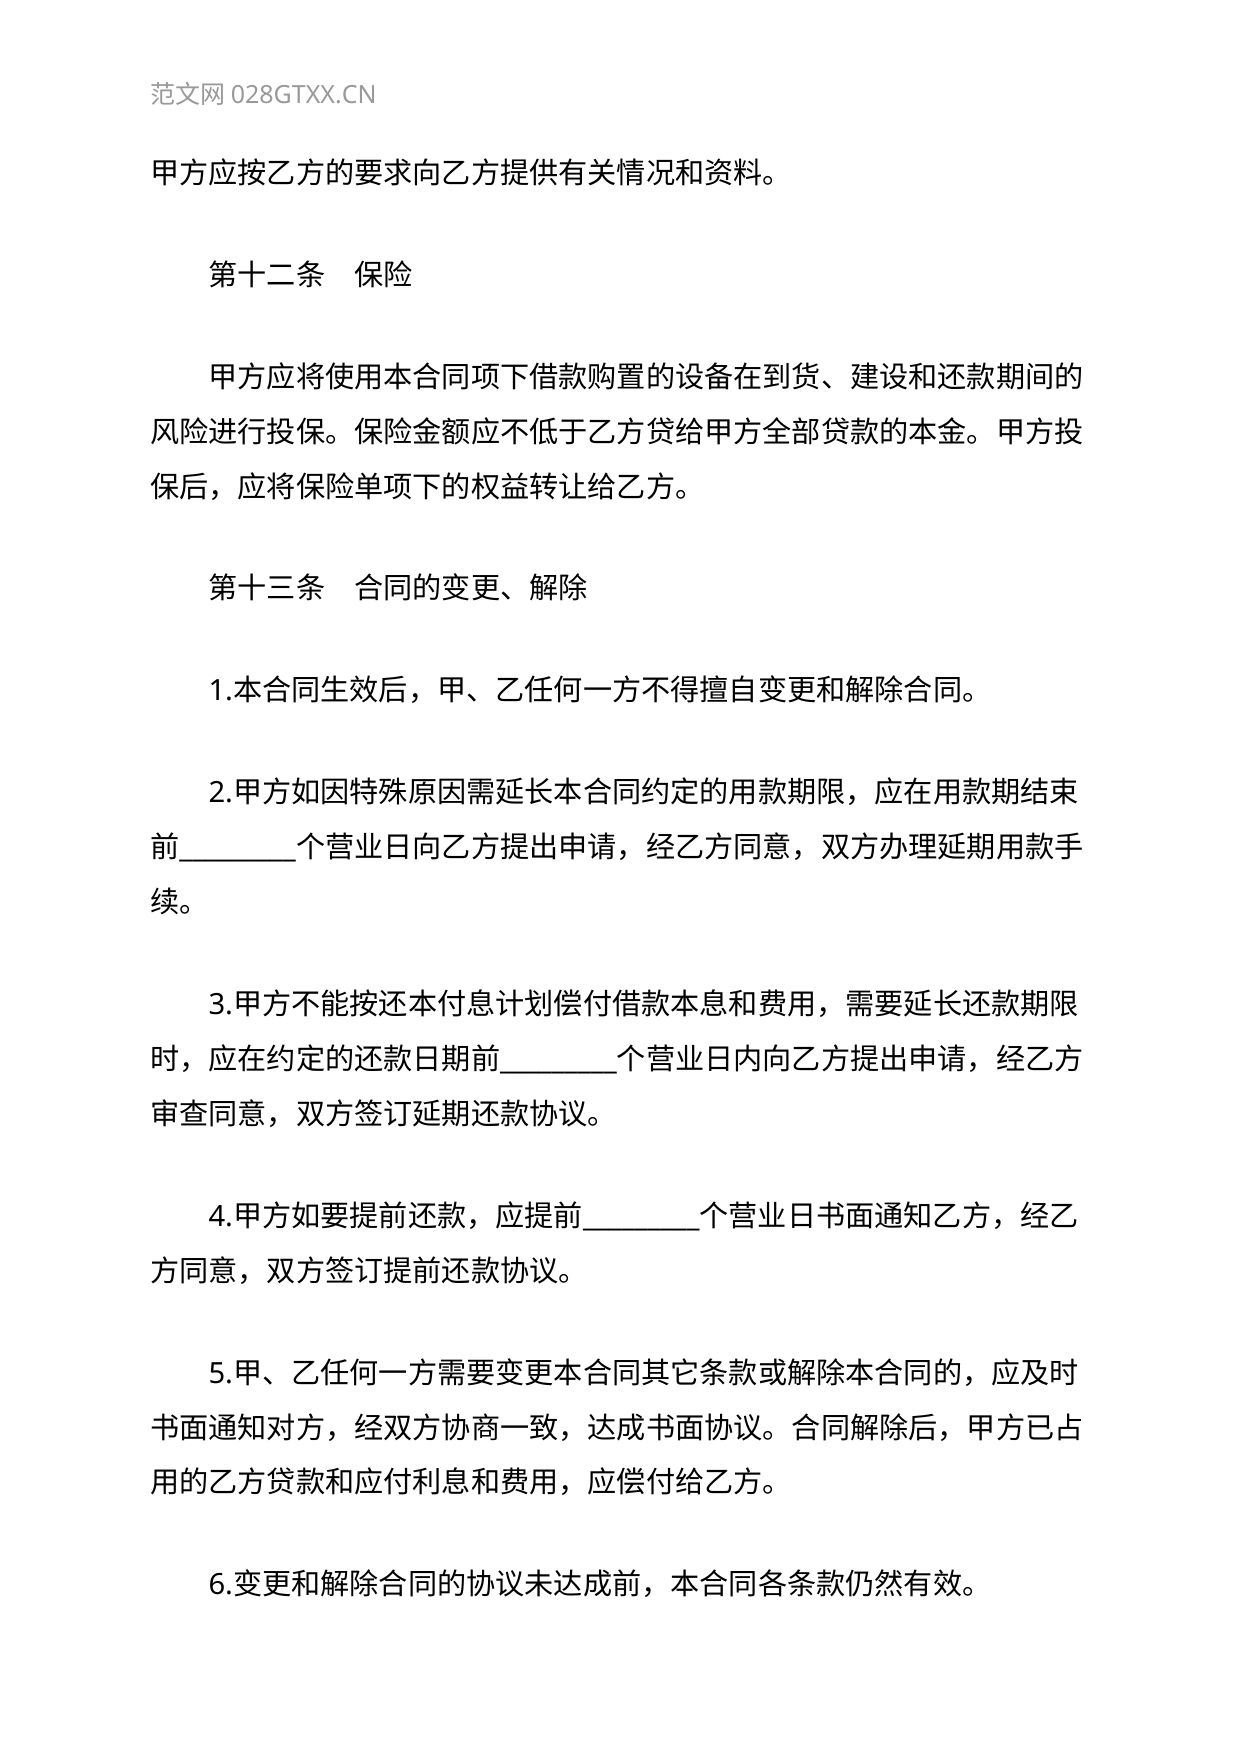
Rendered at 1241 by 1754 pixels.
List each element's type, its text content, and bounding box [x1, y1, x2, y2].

text 5.甲、乙任何一方需要变更本合同其它条款或解除本合同的，应及时书面通知对方，经双方协商一致，达成书面协议。合同解除后，甲方已占用的乙方贷款和应付利息和费用，应偿付给乙方。 [150, 1349, 1090, 1501]
text 2.甲方如因特殊原因需延长本合同约定的用款期限，应在用款期结束前_________个营业日向乙方提出申请，经乙方同意，双方办理延期用款手续。 [150, 769, 1090, 921]
text 4.甲方如要提前还款，应提前_________个营业日书面通知乙方，经乙方同意，双方签订提前还款协议。 [150, 1192, 1090, 1290]
text 甲方应将使用本合同项下借款购置的设备在到货、建设和还款期间的风险进行投保。保险金额应不低于乙方贷给甲方全部贷款的本金。甲方投保后，应将保险单项下的权益转让给乙方。 [150, 353, 1090, 506]
text 1.本合同生效后，甲、乙任何一方不得擅自变更和解除合同。 [150, 667, 1090, 709]
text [150, 150, 1090, 192]
text 3.甲方不能按还本付息计划偿付借款本息和费用，需要延长还款期限时，应在约定的还款日期前_________个营业日内向乙方提出申请，经乙方审查同意，双方签订延期还款协议。 [150, 981, 1090, 1133]
text 第十三条 合同的变更、解除 [150, 565, 1090, 607]
text 6.变更和解除合同的协议未达成前，本合同各条款仍然有效。 [150, 1561, 1090, 1603]
text 第十二条 保险 [150, 252, 1090, 294]
